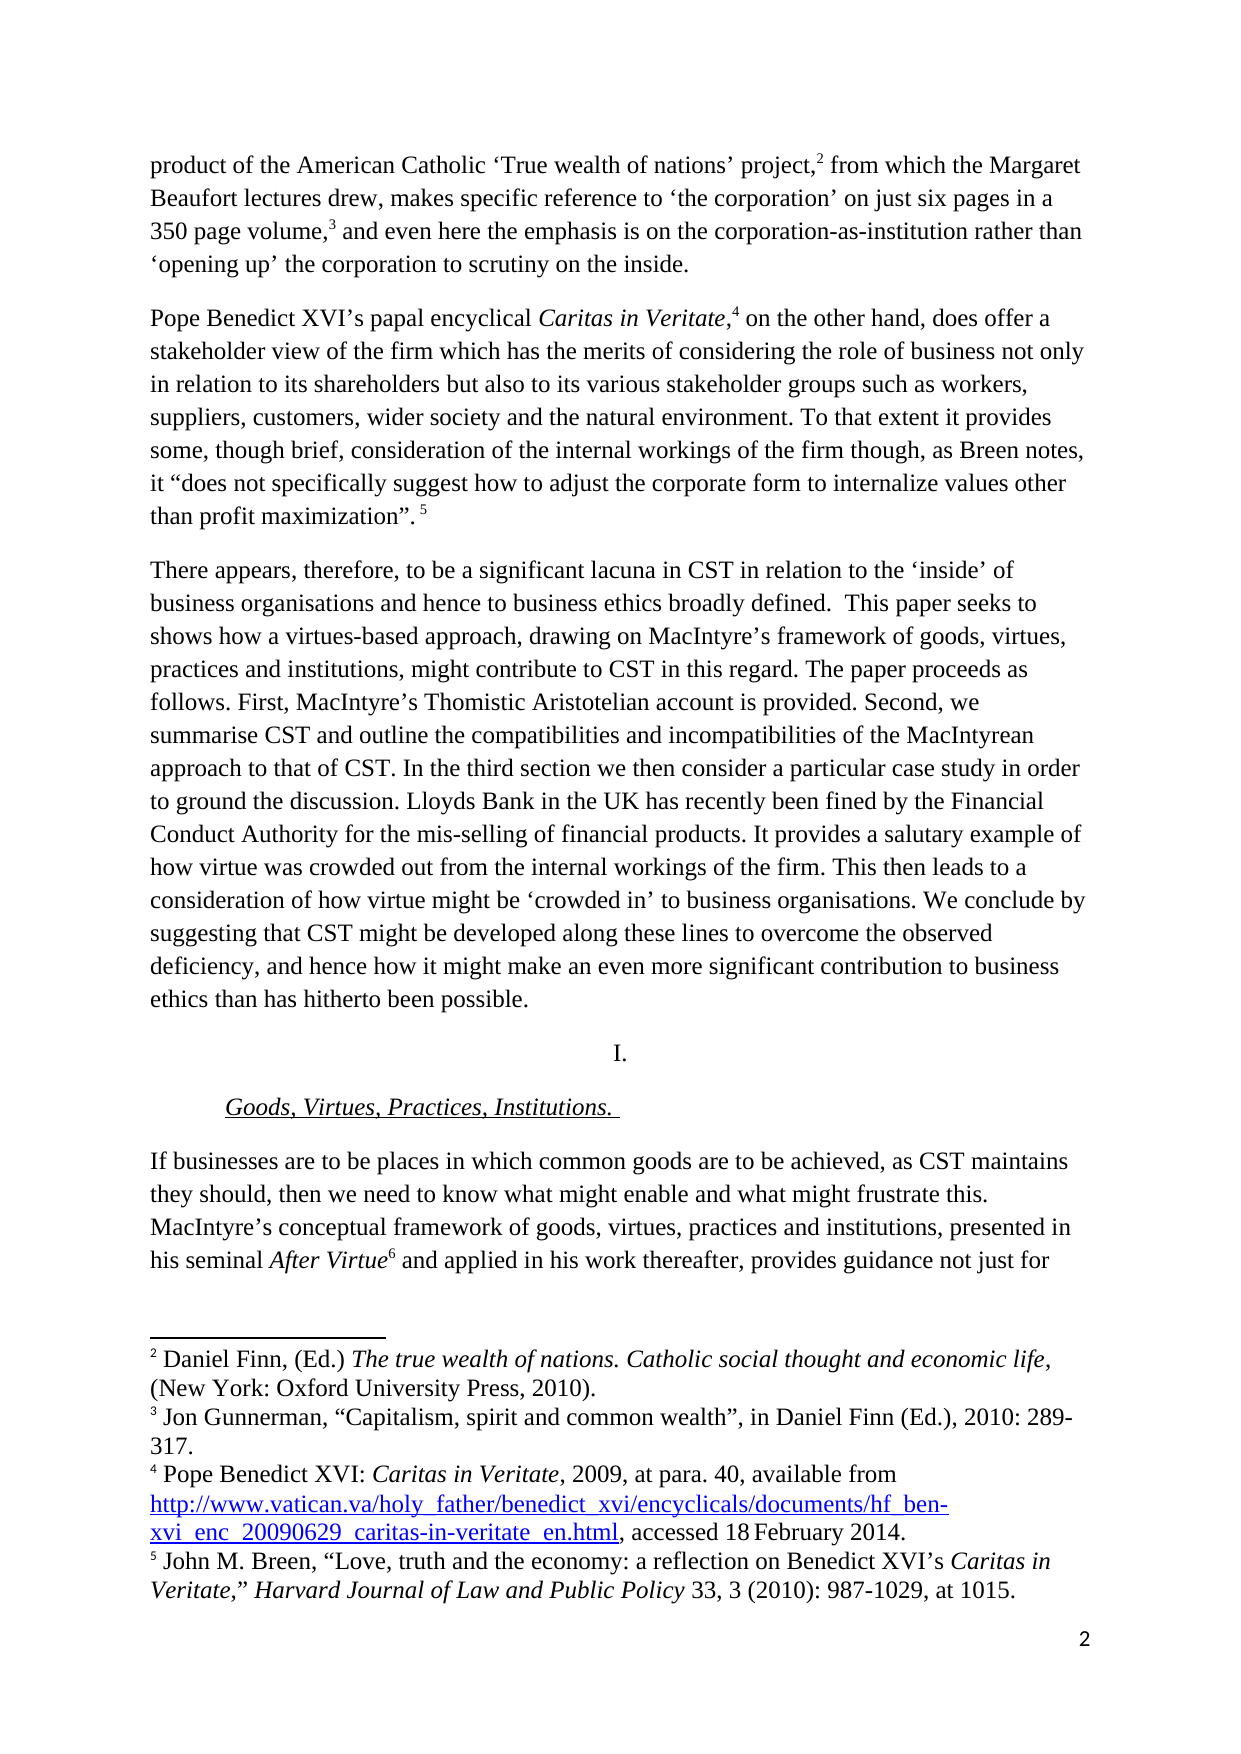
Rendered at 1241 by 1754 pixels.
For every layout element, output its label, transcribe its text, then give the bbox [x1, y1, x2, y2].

text There appears, therefore, to be a significant lacuna in CST in relation to the ‘inside’ of business organisations and hence to business ethics broadly defined. This paper seeks to shows how a virtues-based approach, drawing on MacIntyre’s framework of goods, virtues, practices and institutions, might contribute to CST in this regard. The paper proceeds as follows. First, MacIntyre’s Thomistic Aristotelian account is provided. Second, we summarise CST and outline the compatibilities and incompatibilities of the MacIntyrean approach to that of CST. In the third section we then consider a particular case study in order to ground the discussion. Lloyds Bank in the UK has recently been fined by the Financial Conduct Authority for the mis-selling of financial products. It provides a salutary example of how virtue was crowded out from the internal workings of the firm. This then leads to a consideration of how virtue might be ‘crowded in’ to business organisations. We conclude by suggesting that CST might be developed along these lines to overcome the observed deficiency, and hence how it might make an even more significant contribution to business ethics than has hitherto been possible. [150, 555, 1090, 1013]
text Goods, Virtues, Practices, Institutions. [150, 1092, 1090, 1121]
text I. [150, 1038, 1090, 1067]
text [150, 1146, 1090, 1273]
text Pope Benedict XVI’s papal encyclical Caritas in Veritate, on the other hand, does offer a stakeholder view of the firm which has the merits of considering the role of business not only in relation to its shareholders but also to its various stakeholder groups such as workers, suppliers, customers, wider society and the natural environment. To that extent it provides some, though brief, consideration of the internal workings of the firm though, as Breen notes, it “does not specifically suggest how to adjust the corporate form to internalize values other than profit maximization”. [150, 303, 1090, 530]
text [150, 150, 1090, 278]
